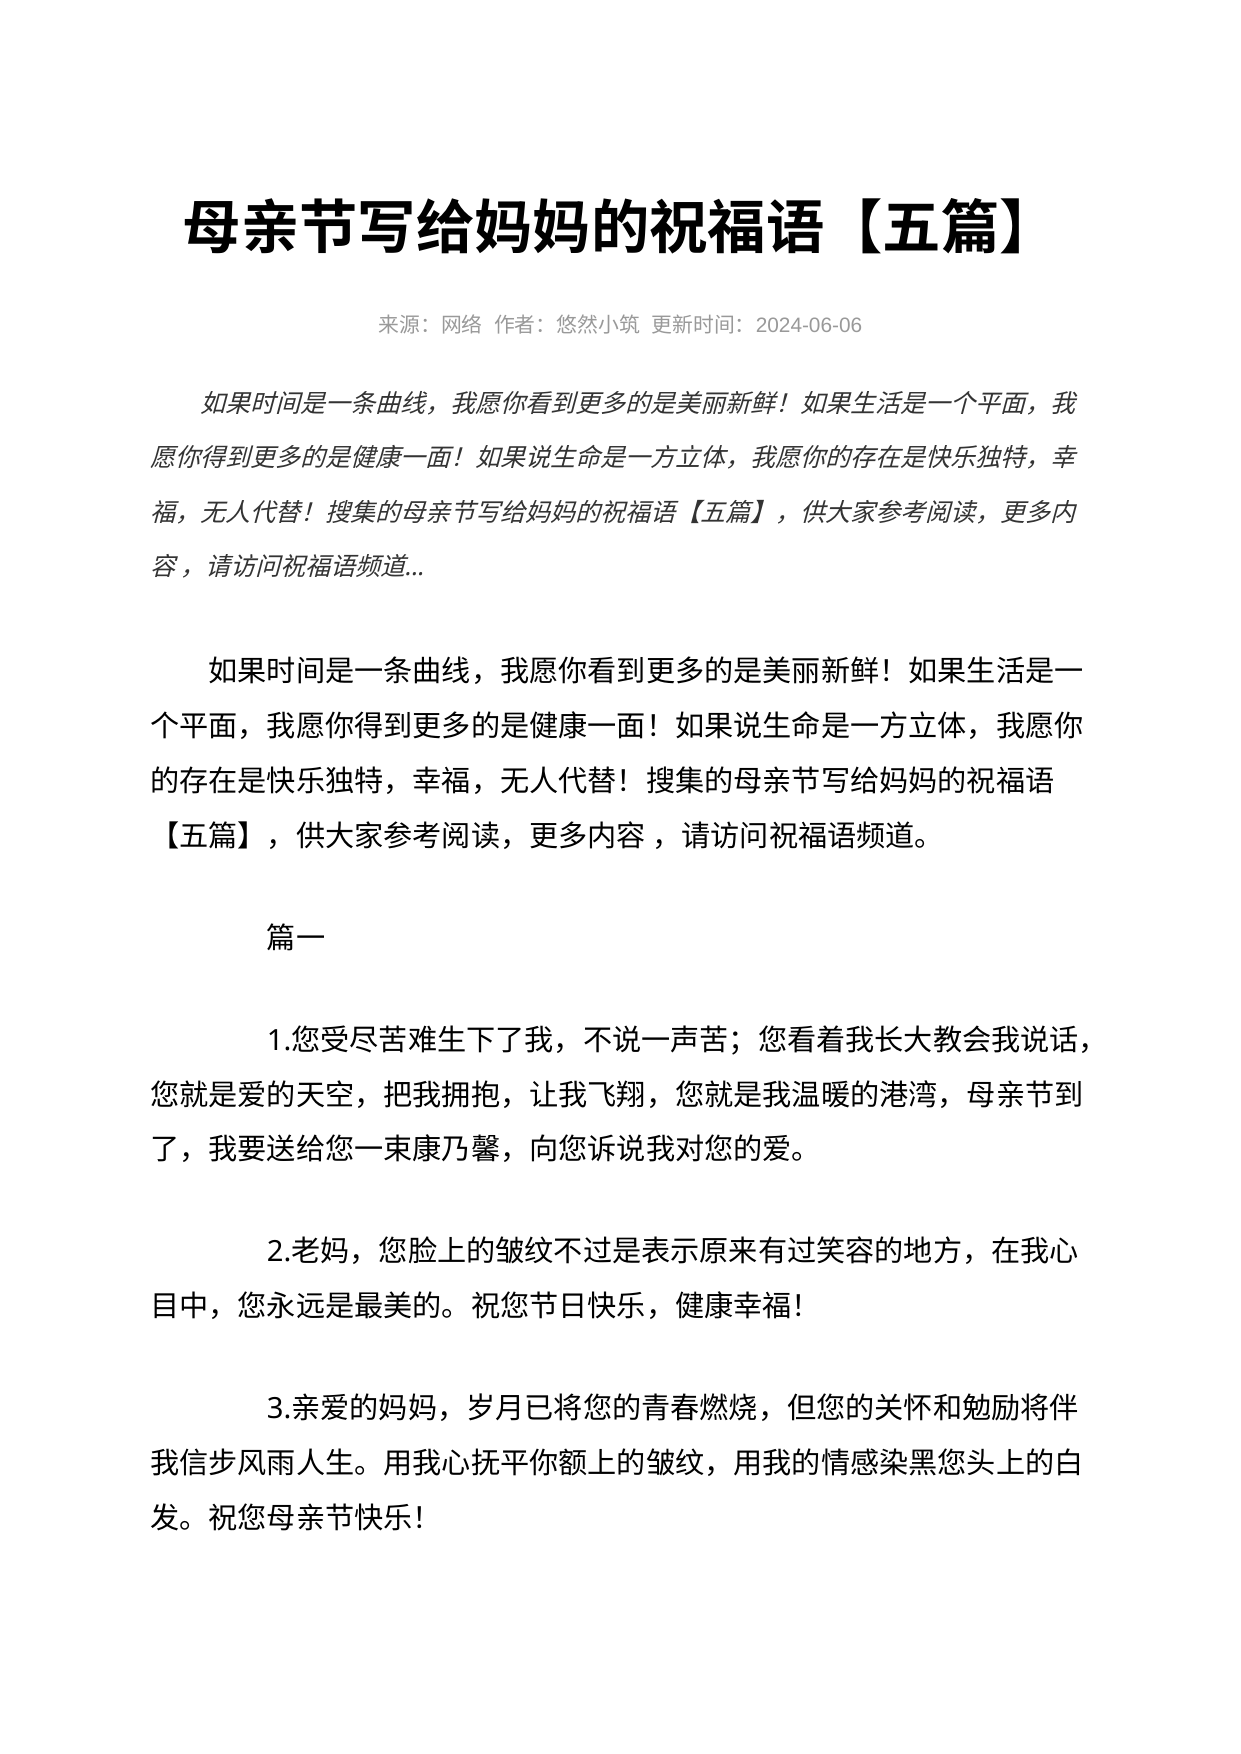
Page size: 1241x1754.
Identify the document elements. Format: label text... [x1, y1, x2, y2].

text 篇一 [150, 914, 1090, 957]
text 来源：网络 作者：悠然小筑 更新时间：2024-06-06 [150, 313, 1090, 337]
text 2.老妈，您脸上的皱纹不过是表示原来有过笑容的地方，在我心目中，您永远是最美的。祝您节日快乐，健康幸福！ [150, 1228, 1090, 1325]
text 如果时间是一条曲线，我愿你看到更多的是美丽新鲜！如果生活是一个平面，我愿你得到更多的是健康一面！如果说生命是一方立体，我愿你的存在是快乐独特，幸福，无人代替！搜集的母亲节写给妈妈的祝福语【五篇】，供大家参考阅读，更多内容 ，请访问祝福语频道... [150, 383, 1090, 583]
subtitle 母亲节写给妈妈的祝福语【五篇】 [150, 181, 1090, 266]
text 3.亲爱的妈妈，岁月已将您的青春燃烧，但您的关怀和勉励将伴我信步风雨人生。用我心抚平你额上的皱纹，用我的情感染黑您头上的白发。祝您母亲节快乐！ [150, 1384, 1090, 1537]
text 如果时间是一条曲线，我愿你看到更多的是美丽新鲜！如果生活是一个平面，我愿你得到更多的是健康一面！如果说生命是一方立体，我愿你的存在是快乐独特，幸福，无人代替！搜集的母亲节写给妈妈的祝福语【五篇】，供大家参考阅读，更多内容 ，请访问祝福语频道。 [150, 648, 1090, 855]
text 1.您受尽苦难生下了我，不说一声苦；您看着我长大教会我说话，您就是爱的天空，把我拥抱，让我飞翔，您就是我温暖的港湾，母亲节到了，我要送给您一束康乃馨，向您诉说我对您的爱。 [150, 1016, 1090, 1168]
